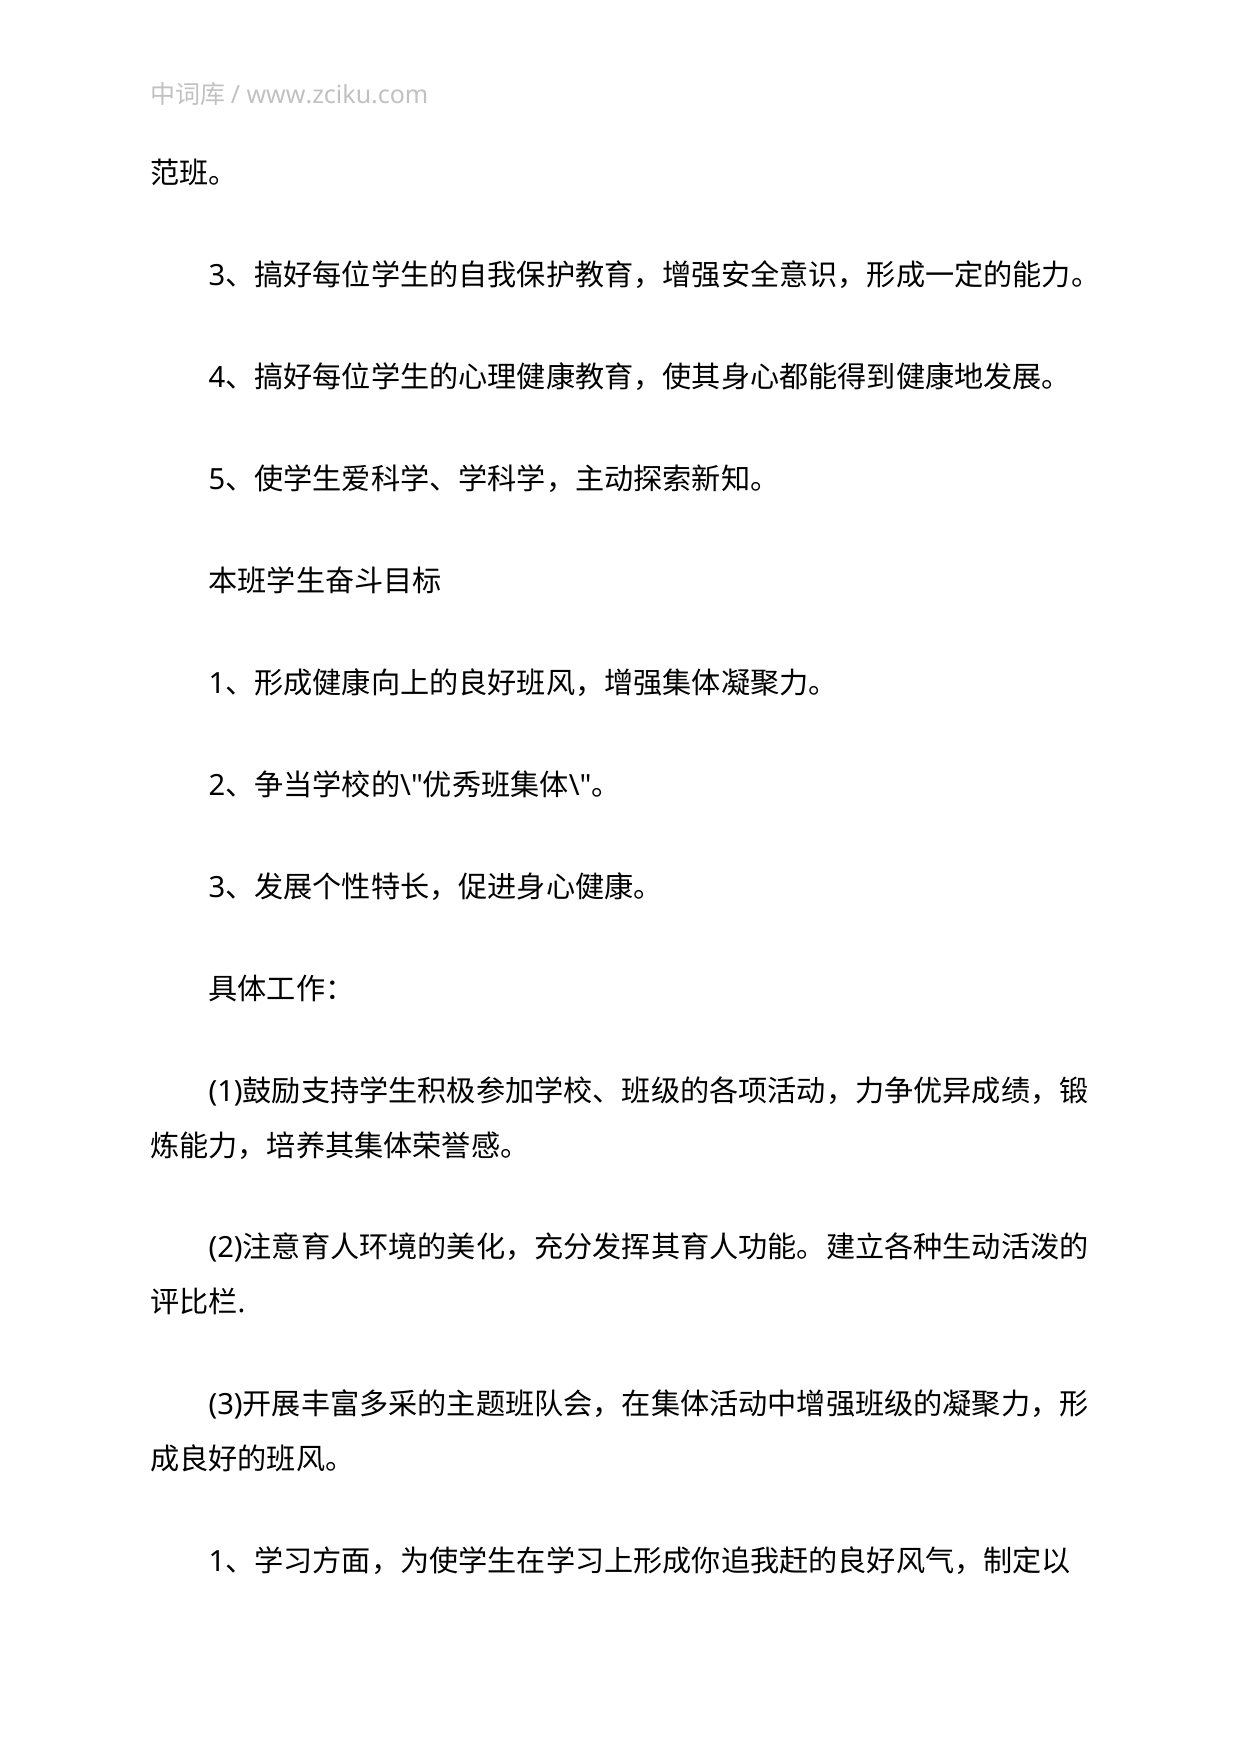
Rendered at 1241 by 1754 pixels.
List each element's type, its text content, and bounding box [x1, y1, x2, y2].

text (2)注意育人环境的美化，充分发挥其育人功能。建立各种生动活泼的评比栏. [150, 1224, 1090, 1321]
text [150, 150, 1090, 192]
text 3、搞好每位学生的自我保护教育，增强安全意识，形成一定的能力。 [150, 252, 1090, 294]
text (3)开展丰富多采的主题班队会，在集体活动中增强班级的凝聚力，形成良好的班风。 [150, 1381, 1090, 1478]
text 2、争当学校的\"优秀班集体\"。 [150, 761, 1090, 804]
text 4、搞好每位学生的心理健康教育，使其身心都能得到健康地发展。 [150, 354, 1090, 396]
text 5、使学生爱科学、学科学，主动探索新知。 [150, 456, 1090, 498]
text 具体工作： [150, 965, 1090, 1008]
text 1、形成健康向上的良好班风，增强集体凝聚力。 [150, 659, 1090, 702]
text 3、发展个性特长，促进身心健康。 [150, 863, 1090, 906]
text (1)鼓励支持学生积极参加学校、班级的各项活动，力争优异成绩，锻炼能力，培养其集体荣誉感。 [150, 1067, 1090, 1164]
text 本班学生奋斗目标 [150, 558, 1090, 600]
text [150, 1538, 1090, 1580]
